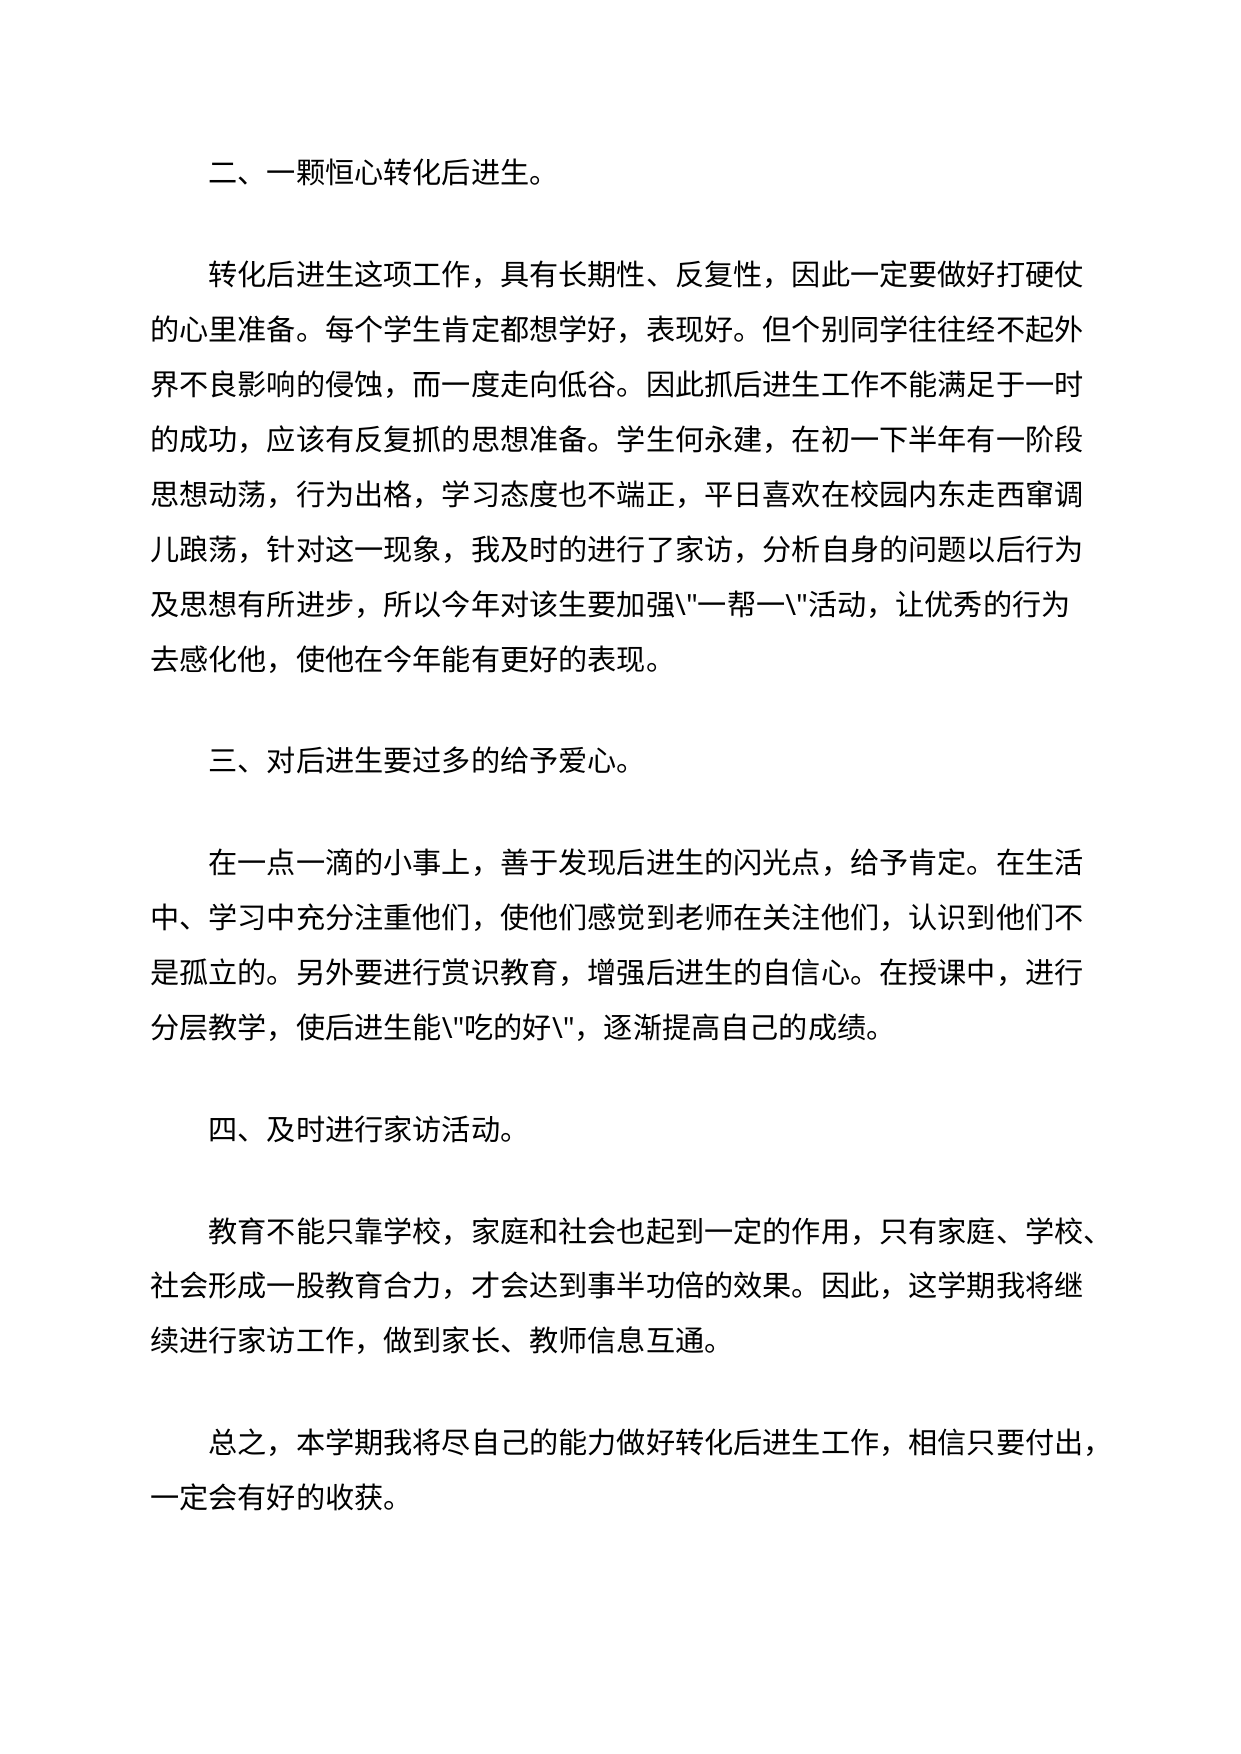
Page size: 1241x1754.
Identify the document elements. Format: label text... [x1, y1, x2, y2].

text 在一点一滴的小事上，善于发现后进生的闪光点，给予肯定。在生活中、学习中充分注重他们，使他们感觉到老师在关注他们，认识到他们不是孤立的。另外要进行赏识教育，增强后进生的自信心。在授课中，进行分层教学，使后进生能\"吃的好\"，逐渐提高自己的成绩。 [150, 840, 1090, 1047]
text 三、对后进生要过多的给予爱心。 [150, 738, 1090, 780]
text 转化后进生这项工作，具有长期性、反复性，因此一定要做好打硬仗的心里准备。每个学生肯定都想学好，表现好。但个别同学往往经不起外界不良影响的侵蚀，而一度走向低谷。因此抓后进生工作不能满足于一时的成功，应该有反复抓的思想准备。学生何永建，在初一下半年有一阶段思想动荡，行为出格，学习态度也不端正，平日喜欢在校园内东走西窜调儿踉荡，针对这一现象，我及时的进行了家访，分析自身的问题以后行为及思想有所进步，所以今年对该生要加强\"一帮一\"活动，让优秀的行为去感化他，使他在今年能有更好的表现。 [150, 252, 1090, 678]
text 四、及时进行家访活动。 [150, 1106, 1090, 1149]
text 教育不能只靠学校，家庭和社会也起到一定的作用，只有家庭、学校、社会形成一股教育合力，才会达到事半功倍的效果。因此，这学期我将继续进行家访工作，做到家长、教师信息互通。 [150, 1208, 1090, 1360]
text 总之，本学期我将尽自己的能力做好转化后进生工作，相信只要付出，一定会有好的收获。 [150, 1420, 1090, 1517]
text 二、一颗恒心转化后进生。 [150, 150, 1090, 192]
